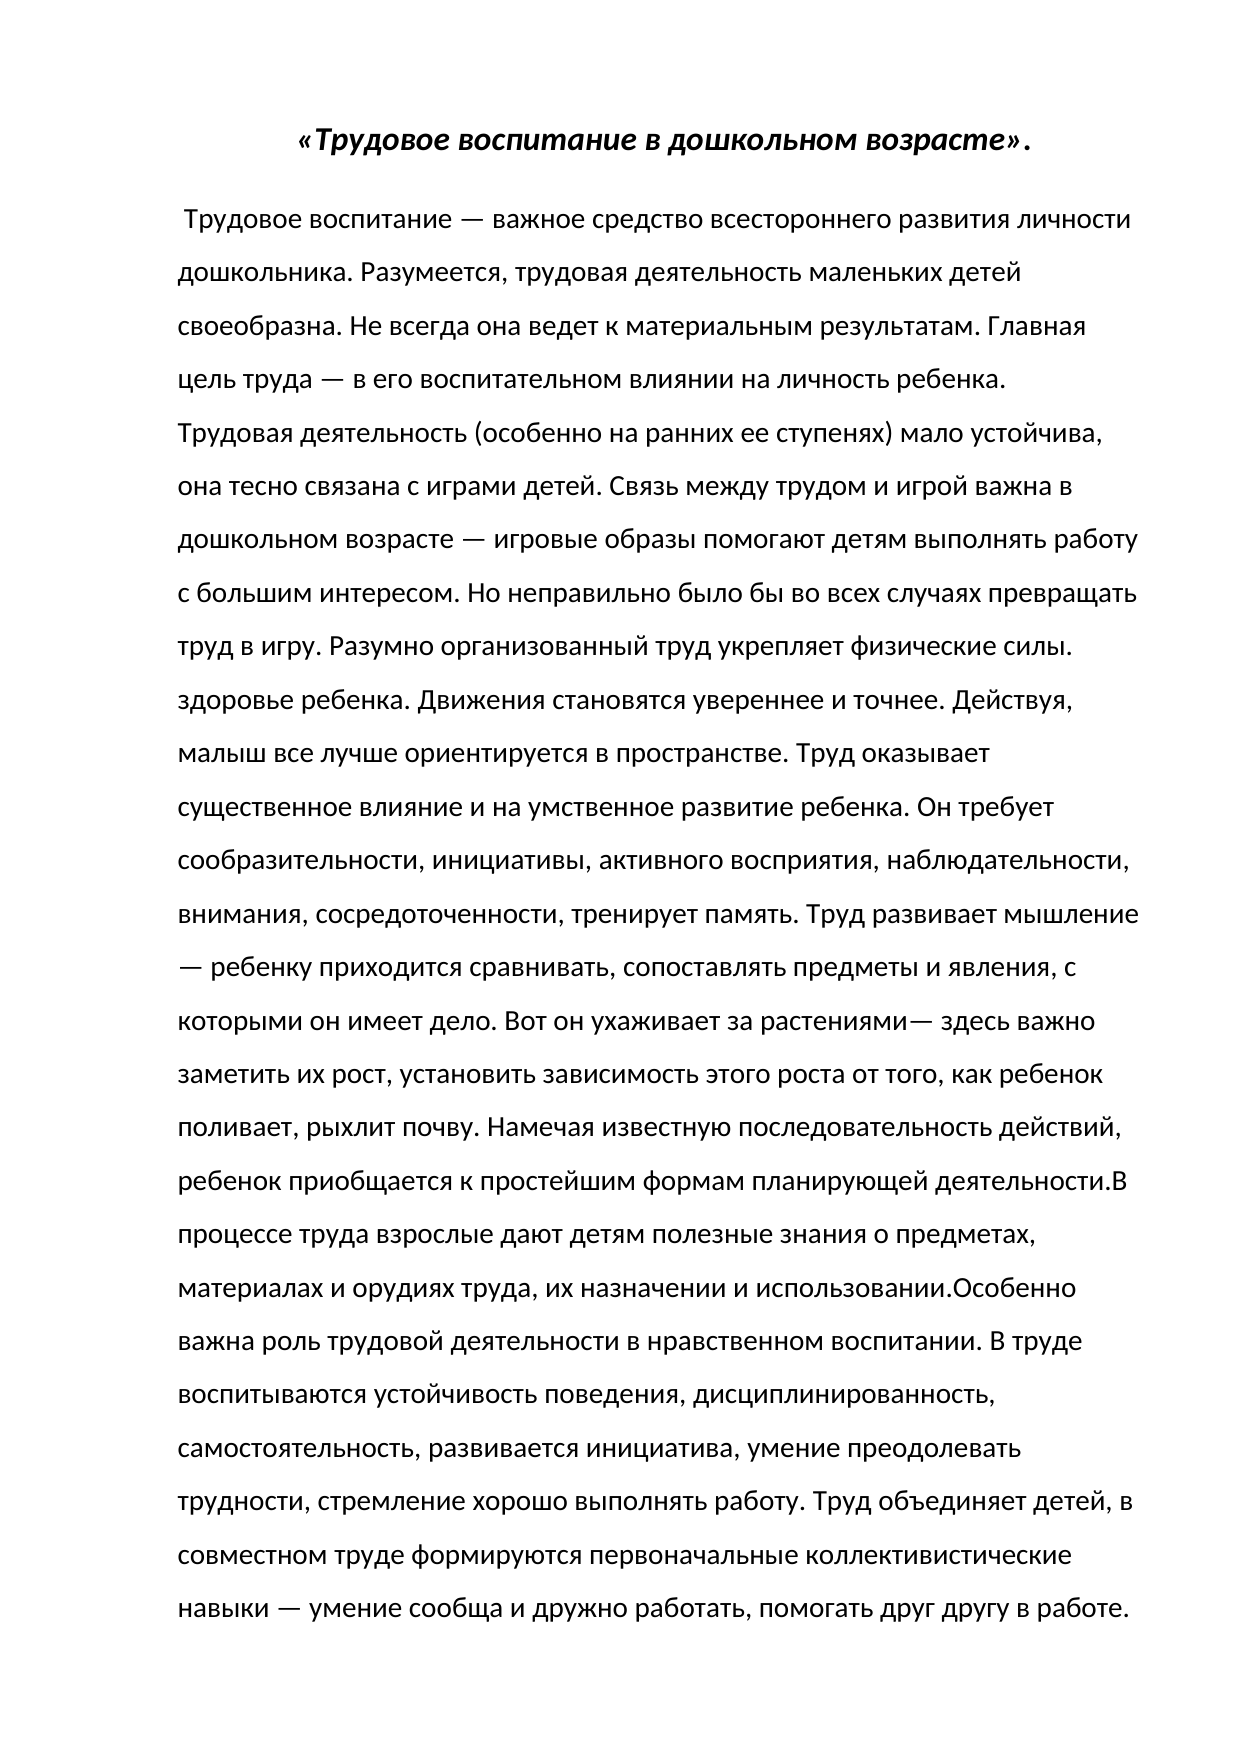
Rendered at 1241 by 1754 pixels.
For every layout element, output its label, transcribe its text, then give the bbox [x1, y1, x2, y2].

text «Трудовое воспитание в дошкольном возрасте». [177, 118, 1152, 159]
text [177, 200, 1152, 1625]
